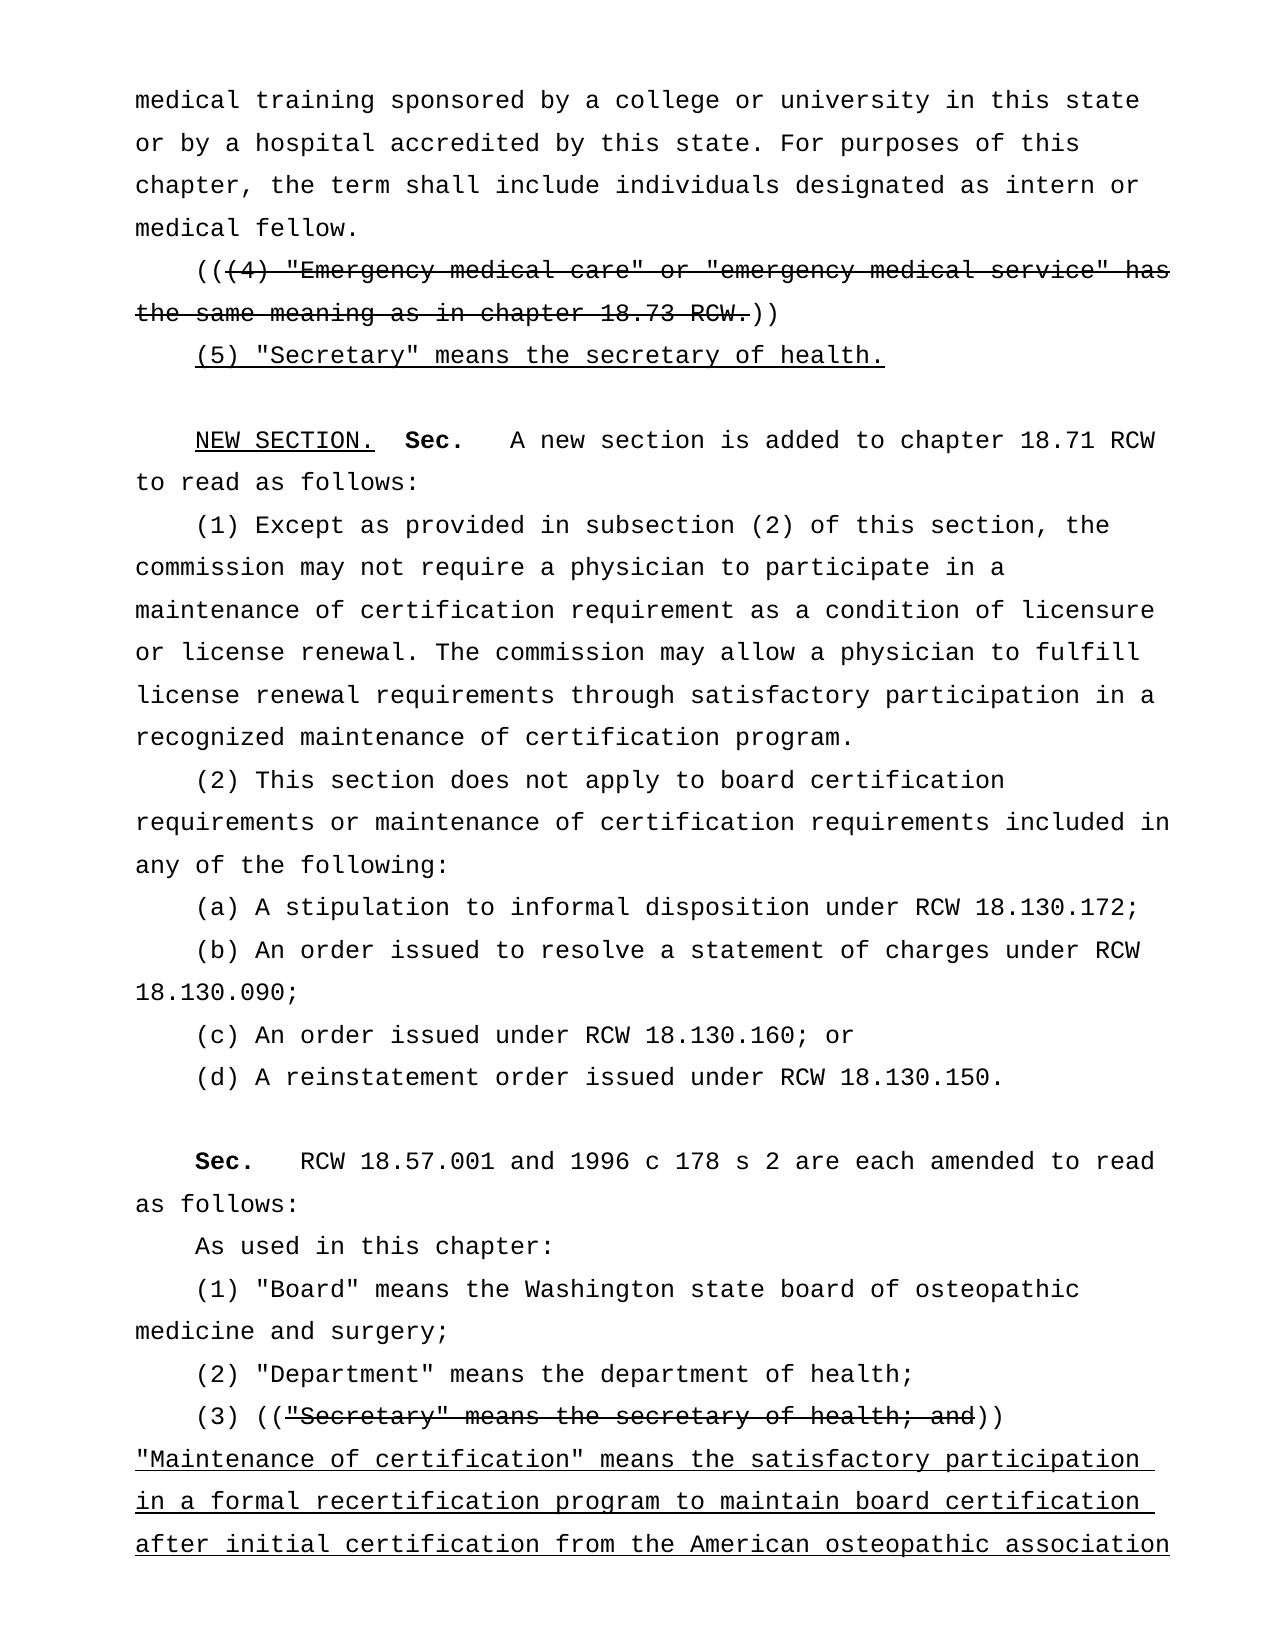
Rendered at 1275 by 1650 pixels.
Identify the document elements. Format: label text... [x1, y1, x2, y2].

text (5) "Secretary" means the secretary of health. [135, 330, 1170, 372]
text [135, 1391, 1170, 1555]
text (b) An order issued to resolve a statement of charges under RCW 18.130.090; [135, 924, 1170, 1009]
text (a) A stipulation to informal disposition under RCW 18.130.172; [135, 882, 1170, 924]
text (((4) "Emergency medical care" or "emergency medical service" has the same meaning as in chapter 18.73 RCW.)) [135, 245, 1170, 330]
text NEW SECTION. Sec. A new section is added to chapter 18.71 RCW to read as follows: [135, 414, 1170, 499]
text (c) An order issued under RCW 18.130.160; or [135, 1009, 1170, 1052]
text (1) "Board" means the Washington state board of osteopathic medicine and surgery; [135, 1263, 1170, 1348]
text (2) This section does not apply to board certification requirements or maintenance of certification requirements included in any of the following: [135, 754, 1170, 882]
text As used in this chapter: [135, 1221, 1170, 1263]
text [135, 75, 1170, 245]
text Sec. RCW 18.57.001 and 1996 c 178 s 2 are each amended to read as follows: [135, 1136, 1170, 1221]
text (1) Except as provided in subsection (2) of this section, the commission may not require a physician to participate in a maintenance of certification requirement as a condition of licensure or license renewal. The commission may allow a physician to fulfill license renewal requirements through satisfactory participation in a recognized maintenance of certification program. [135, 499, 1170, 754]
text (2) "Department" means the department of health; [135, 1348, 1170, 1391]
text (d) A reinstatement order issued under RCW 18.130.150. [135, 1052, 1170, 1094]
